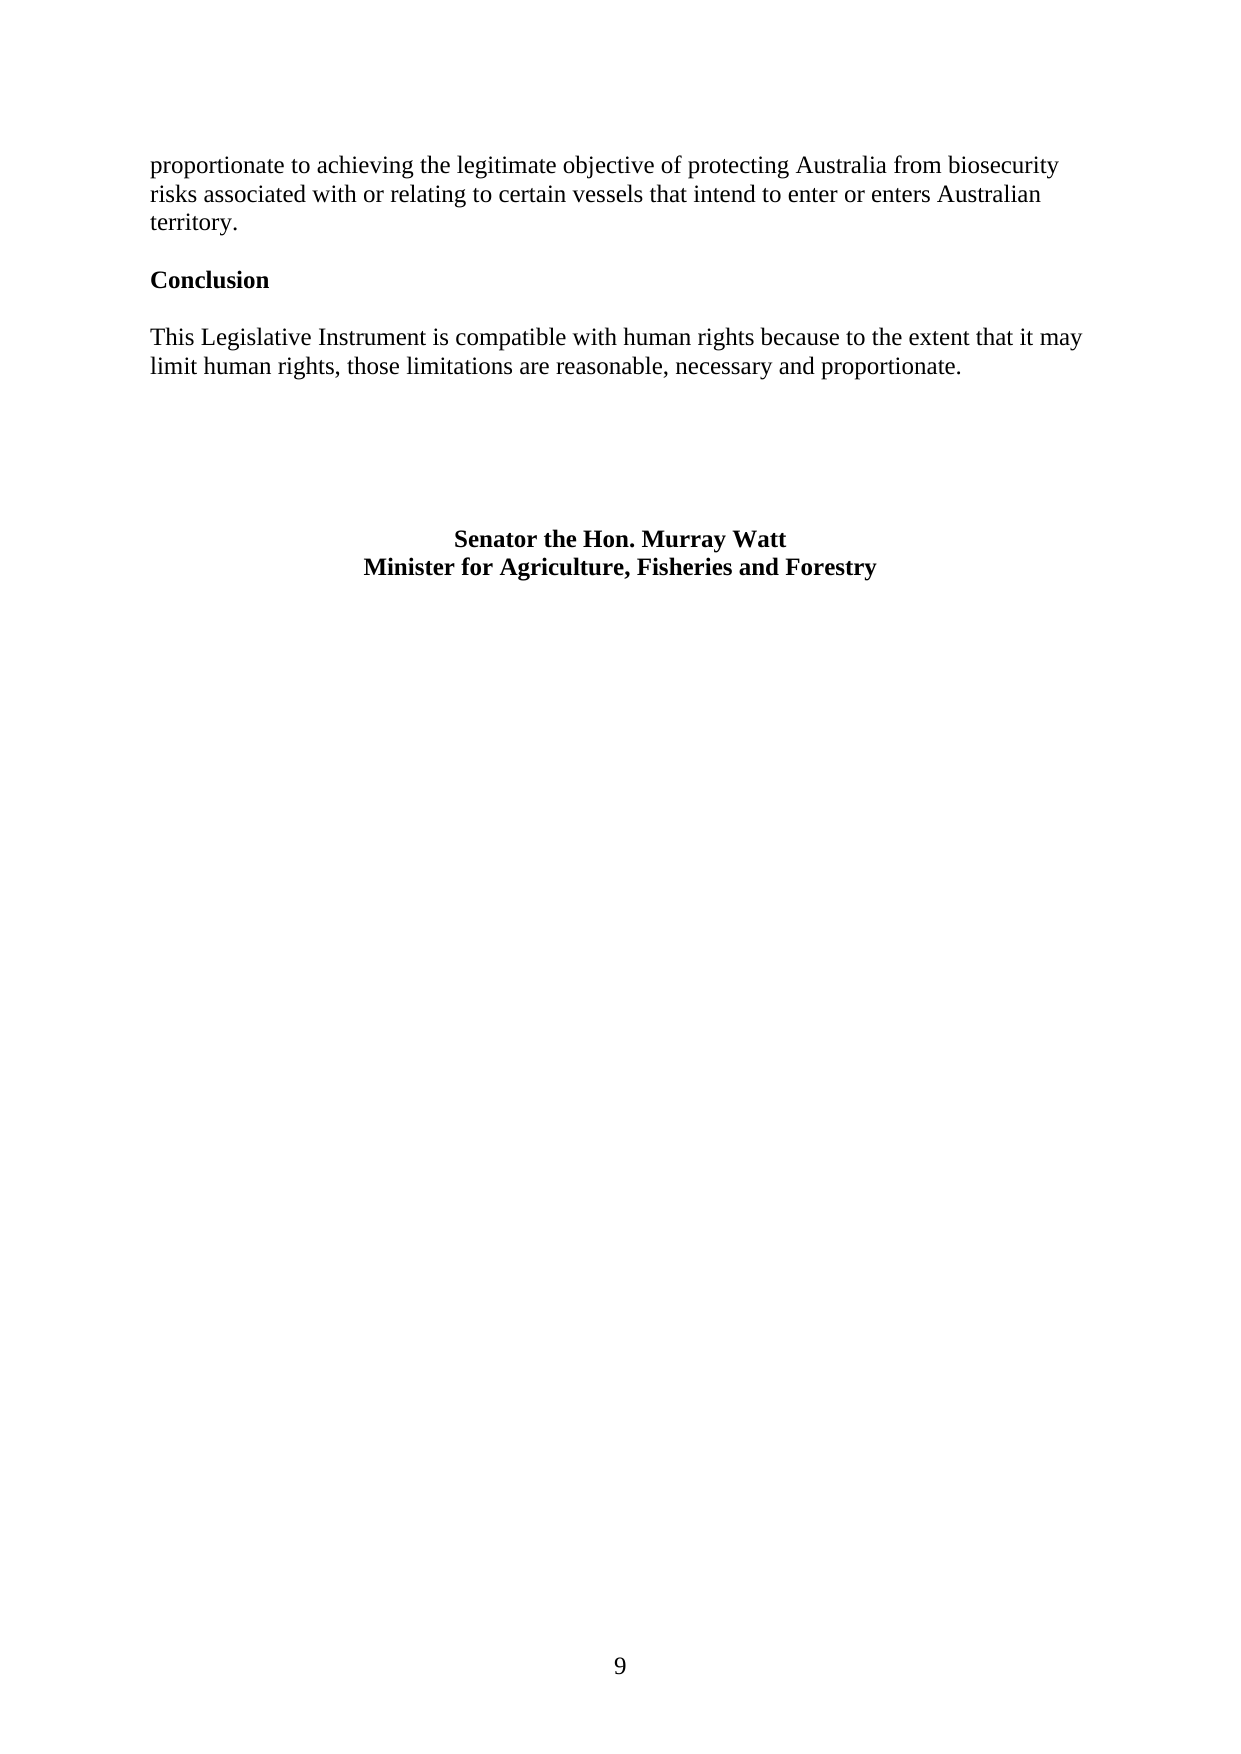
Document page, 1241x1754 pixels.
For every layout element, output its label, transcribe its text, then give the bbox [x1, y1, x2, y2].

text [150, 150, 1090, 236]
text Senator the Hon. Murray Watt [150, 524, 1090, 552]
text This Legislative Instrument is compatible with human rights because to the extent that it may limit human rights, those limitations are reasonable, necessary and proportionate. [150, 322, 1090, 380]
text Conclusion [150, 265, 1090, 294]
text Minister for Agriculture, Fisheries and Forestry [150, 552, 1090, 581]
